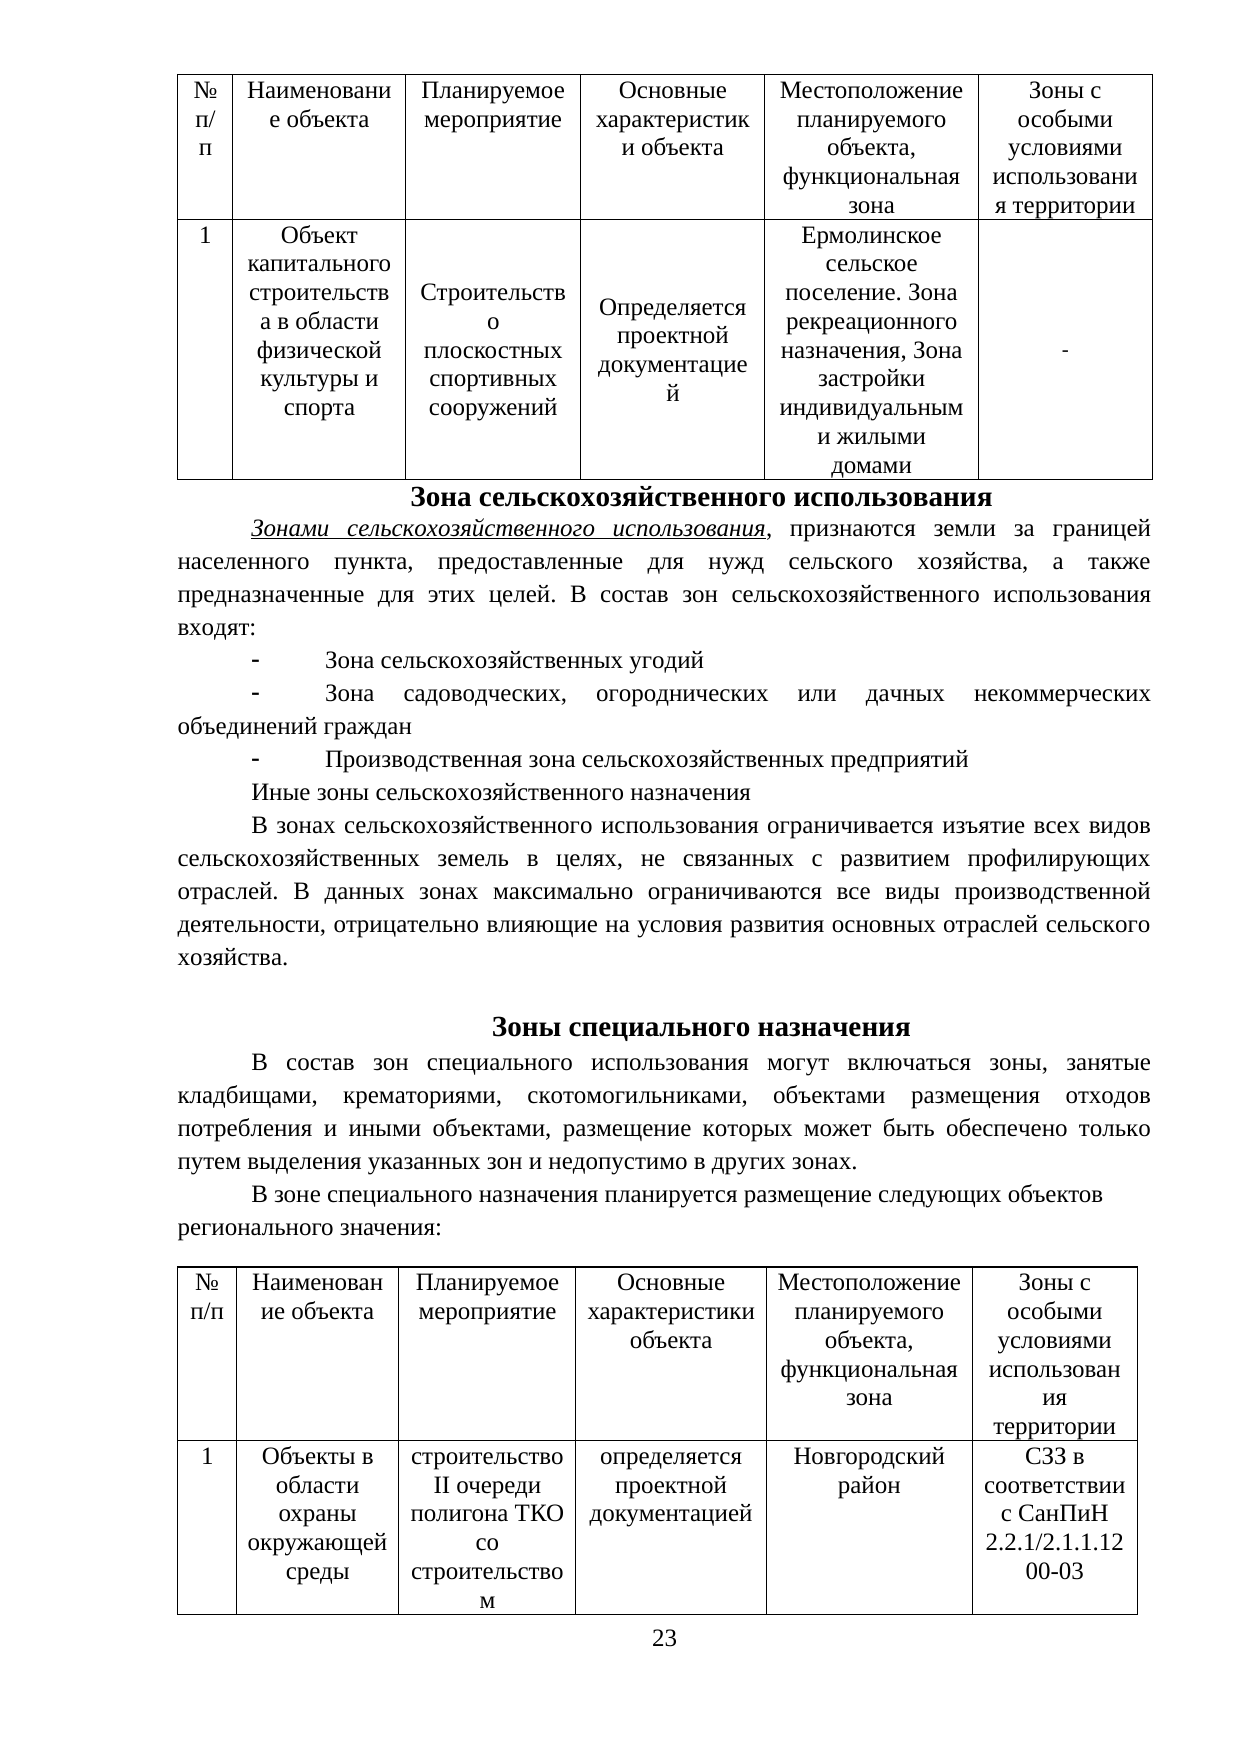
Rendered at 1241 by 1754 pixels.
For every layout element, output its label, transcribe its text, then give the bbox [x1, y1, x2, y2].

table_header Местоположение планируемого объекта, функциональная зона [765, 75, 978, 219]
table_cell - [979, 220, 1152, 478]
text В зоне специального назначения планируется размещение следующих объектов регионального значения: [177, 1179, 1152, 1241]
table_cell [973, 1441, 1137, 1613]
table_header № п/п [178, 1268, 236, 1440]
table_header Местоположение планируемого объекта, функциональная зона [767, 1268, 972, 1440]
table_header Планируемое мероприятие [399, 1268, 575, 1440]
table_header Наименование объекта [233, 75, 405, 219]
table_header Планируемое мероприятие [406, 75, 580, 219]
table_cell Объект капитального строительства в области физической культуры и спорта [233, 220, 405, 478]
table_cell Строительство плоскостных спортивных сооружений [406, 220, 580, 478]
list Зона сельскохозяйственных угодий [177, 645, 1152, 674]
table_header Зоны с особыми условиями использования территории [973, 1268, 1137, 1440]
list Зона садоводческих, огороднических или дачных некоммерческих объединений граждан [177, 678, 1152, 740]
text В состав зон специального использования могут включаться зоны, занятые кладбищами, крематориями, скотомогильниками, объектами размещения отходов потребления и иными объектами, размещение которых может быть обеспечено только путем выделения указанных зон и недопустимо в других зонах. [177, 1047, 1152, 1175]
text В зонах сельскохозяйственного использования ограничивается изъятие всех видов сельскохозяйственных земель в целях, не связанных с развитием профилирующих отраслей. В данных зонах максимально ограничиваются все виды производственной деятельности, отрицательно влияющие на условия развития основных отраслей сельского хозяйства. [177, 810, 1152, 971]
table_cell Определяется проектной документацией [581, 220, 764, 478]
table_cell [237, 1441, 398, 1613]
table_header Основные характеристики объекта [581, 75, 764, 219]
text Зона сельскохозяйственного использования [177, 480, 1152, 513]
text Зоны специального назначения [177, 1009, 1152, 1042]
table_cell Новгородский район [767, 1441, 972, 1613]
table_header Основные характеристики объекта [576, 1268, 766, 1440]
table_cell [576, 1441, 766, 1613]
table_header № п/п [178, 75, 232, 219]
table_cell 1 [178, 1441, 236, 1613]
table_cell 1 [178, 220, 232, 478]
table_cell Ермолинское сельское поселение. Зона рекреационного назначения, Зона застройки индивидуальными жилыми домами [765, 220, 978, 478]
text Иные зоны сельскохозяйственного назначения [177, 777, 1152, 806]
list Производственная зона сельскохозяйственных предприятий [177, 744, 1152, 773]
table_header Зоны с особыми условиями использования территории [979, 75, 1152, 219]
text Зонами сельскохозяйственного использования, признаются земли за границей населенного пункта, предоставленные для нужд сельского хозяйства, а также предназначенные для этих целей. В состав зон сельскохозяйственного использования входят: [177, 513, 1152, 641]
table_header Наименование объекта [237, 1268, 398, 1440]
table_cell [399, 1441, 575, 1613]
